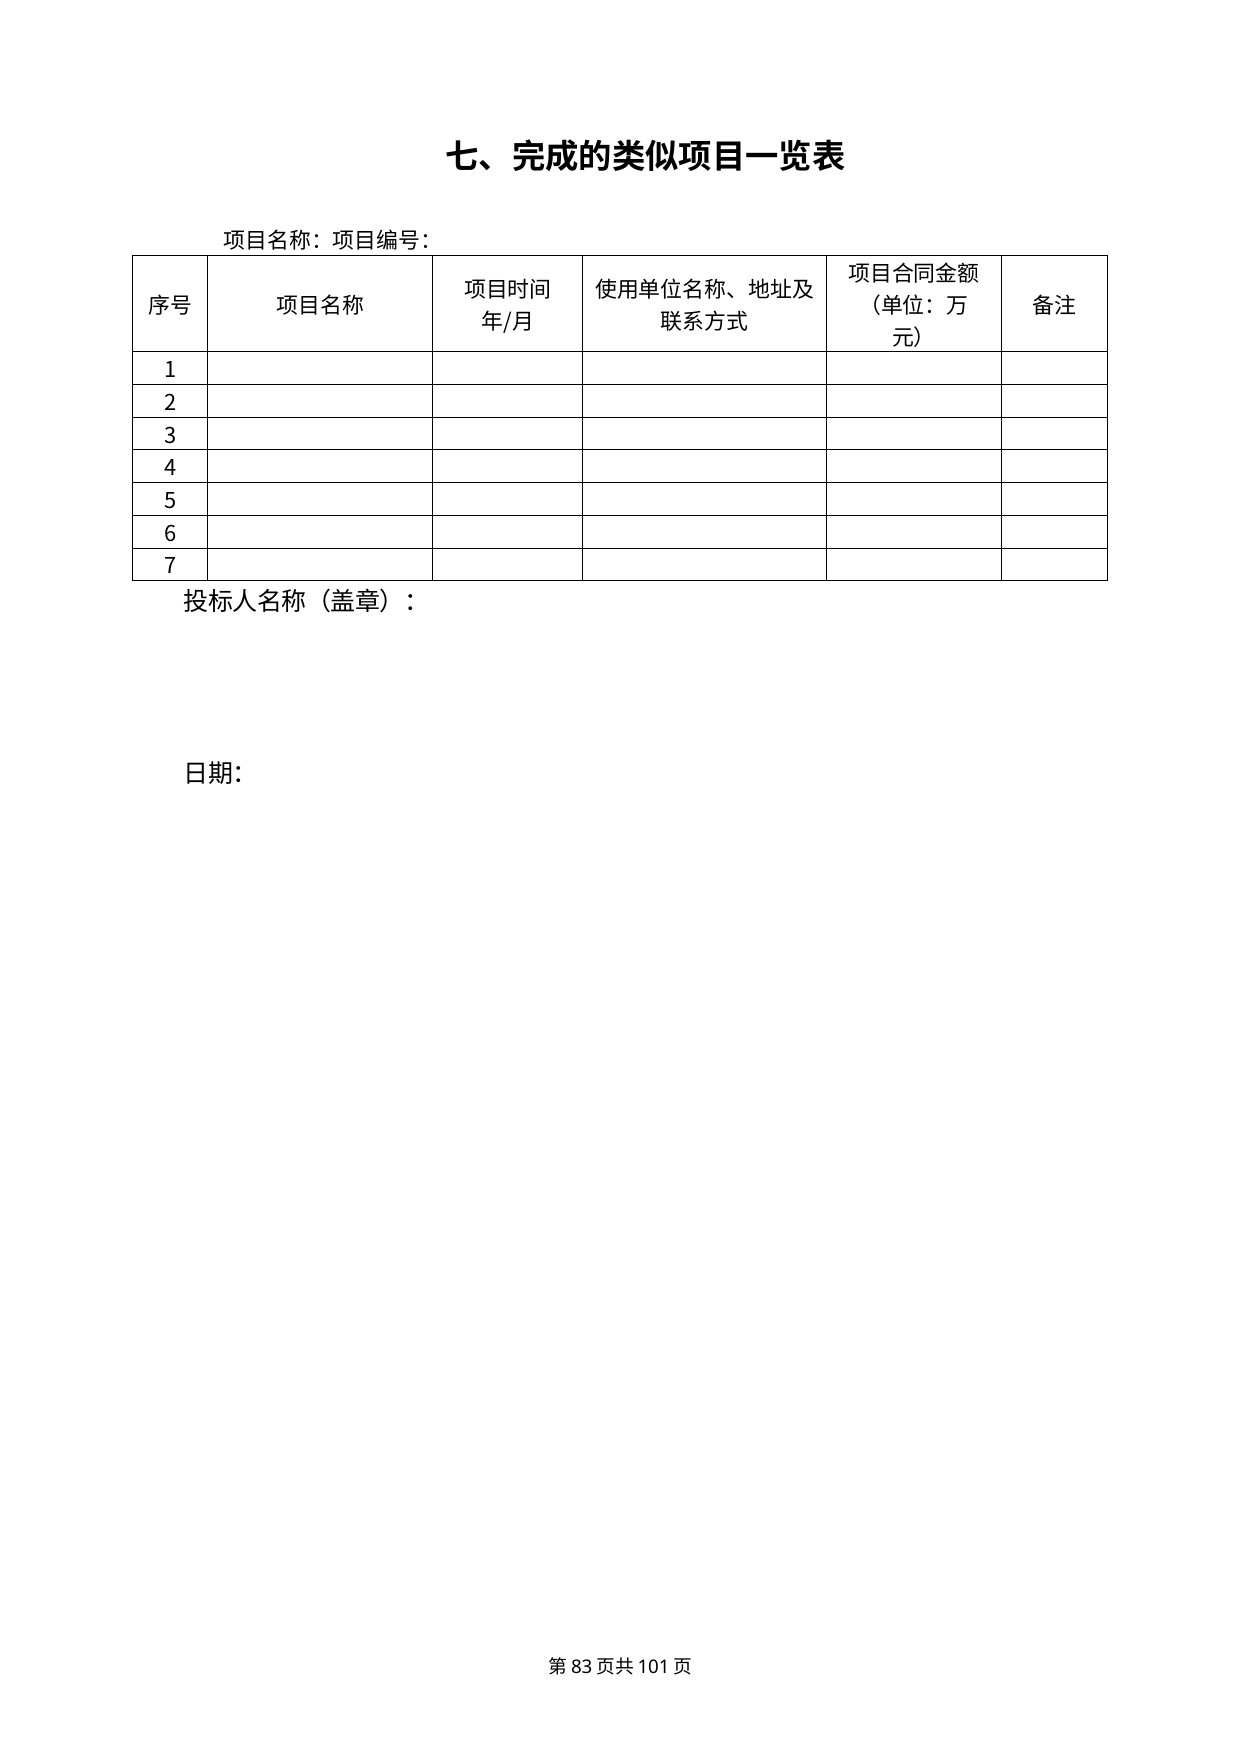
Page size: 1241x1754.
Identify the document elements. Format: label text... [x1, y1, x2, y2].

table_cell [583, 516, 826, 547]
table_header 项目合同金额（单位：万元） [827, 256, 1001, 351]
table_cell [433, 418, 582, 449]
table_cell [1002, 418, 1107, 449]
table_cell [1002, 516, 1107, 547]
table_cell 5 [133, 483, 207, 515]
table_cell 3 [133, 418, 207, 449]
table_cell 6 [133, 516, 207, 547]
table_cell [208, 549, 432, 580]
table_cell [1002, 385, 1107, 417]
table_header 项目时间 年/月 [433, 256, 582, 351]
table_cell [208, 483, 432, 515]
table_cell [583, 352, 826, 384]
table_header 项目名称 [208, 256, 432, 351]
table_cell [433, 516, 582, 547]
table_cell [827, 483, 1001, 515]
text 七、完成的类似项目一览表 [136, 130, 1104, 178]
table_cell 1 [133, 352, 207, 384]
table_cell [1002, 483, 1107, 515]
table_cell [1002, 549, 1107, 580]
table_cell [827, 418, 1001, 449]
table_cell [827, 516, 1001, 547]
text 投标人名称（盖章）： [136, 581, 1104, 617]
table_header 备注 [1002, 256, 1107, 351]
table_cell [1002, 450, 1107, 482]
text 项目名称：项目编号： [136, 223, 1104, 255]
table_cell [827, 549, 1001, 580]
table_cell [208, 352, 432, 384]
table_cell [433, 549, 582, 580]
table_cell [827, 385, 1001, 417]
table_cell [208, 450, 432, 482]
table_cell [583, 385, 826, 417]
table_cell [583, 483, 826, 515]
table_cell 4 [133, 450, 207, 482]
table_cell 7 [133, 549, 207, 580]
table_header 使用单位名称、地址及联系方式 [583, 256, 826, 351]
text 日期： [136, 754, 1104, 790]
table_cell [827, 352, 1001, 384]
table_cell [433, 385, 582, 417]
table_cell [827, 450, 1001, 482]
table_cell [583, 450, 826, 482]
table_cell [583, 549, 826, 580]
table_cell [208, 418, 432, 449]
table_cell [583, 418, 826, 449]
table_cell [433, 483, 582, 515]
table_header 序号 [133, 256, 207, 351]
table_cell [1002, 352, 1107, 384]
table_cell [433, 352, 582, 384]
table_cell [433, 450, 582, 482]
table_cell 2 [133, 385, 207, 417]
table_cell [208, 385, 432, 417]
table_cell [208, 516, 432, 547]
